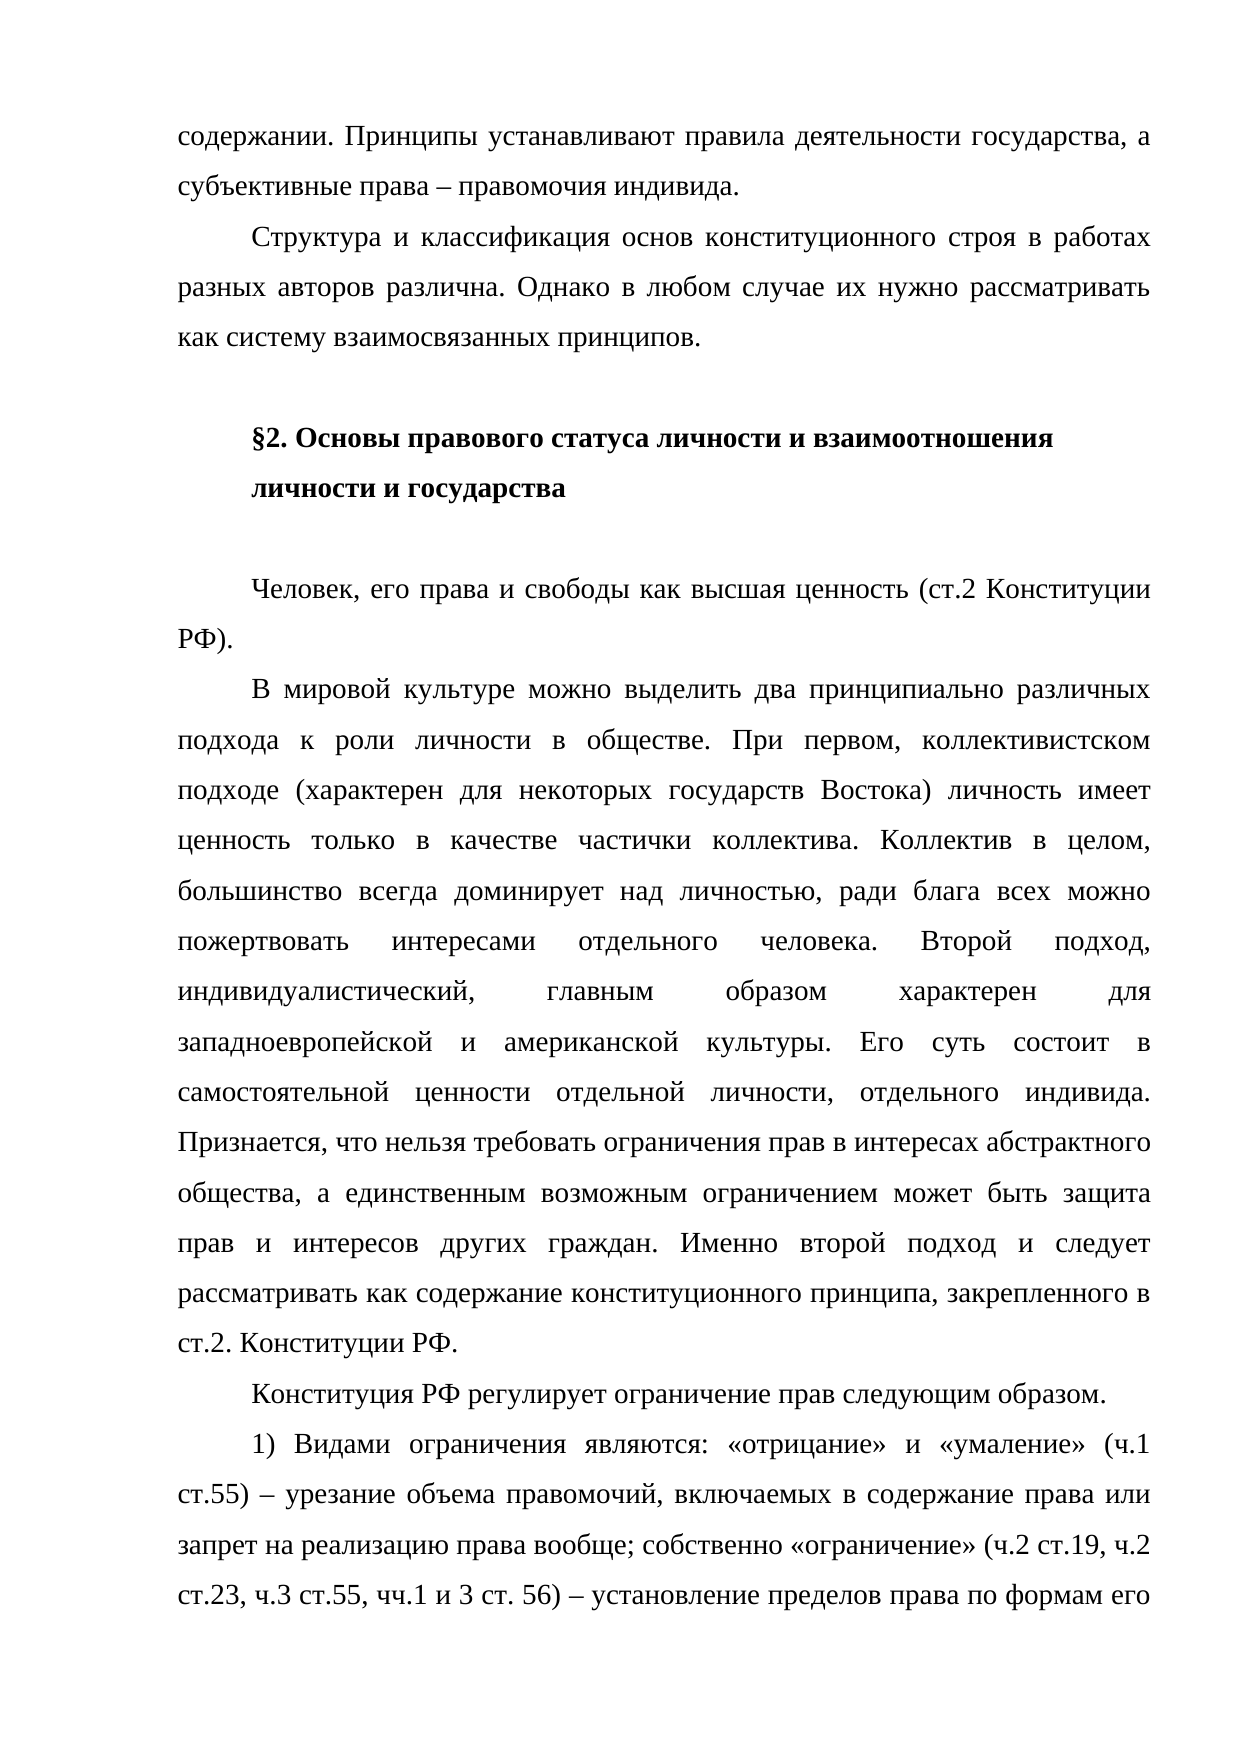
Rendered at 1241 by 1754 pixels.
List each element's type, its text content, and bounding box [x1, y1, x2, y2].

text Структура и классификация основ конституционного строя в работах разных авторов различна. Однако в любом случае их нужно рассматривать как систему взаимосвязанных принципов. [177, 219, 1152, 353]
text В мировой культуре можно выделить два принципиально различных подхода к роли личности в обществе. При первом, коллективистском подходе (характерен для некоторых государств Востока) личность имеет ценность только в качестве частички коллектива. Коллектив в целом, большинство всегда доминирует над личностью, ради блага всех можно пожертвовать интересами отдельного человека. Второй подход, индивидуалистический, главным образом характерен для западноевропейской и американской культуры. Его суть состоит в самостоятельной ценности отдельной личности, отдельного индивида. Признается, что нельзя требовать ограничения прав в интересах абстрактного общества, а единственным возможным ограничением может быть защита прав и интересов других граждан. Именно второй подход и следует рассматривать как содержание конституционного принципа, закрепленного в ст.2. Конституции РФ. [177, 672, 1152, 1359]
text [177, 118, 1152, 202]
text Конституция РФ регулирует ограничение прав следующим образом. [177, 1376, 1152, 1409]
text Человек, его права и свободы как высшая ценность (ст.2 Конституции РФ). [177, 571, 1152, 655]
text §2. Основы правового статуса личности и взаимоотношения [177, 420, 1152, 453]
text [177, 1426, 1152, 1611]
text личности и государства [177, 470, 1152, 504]
